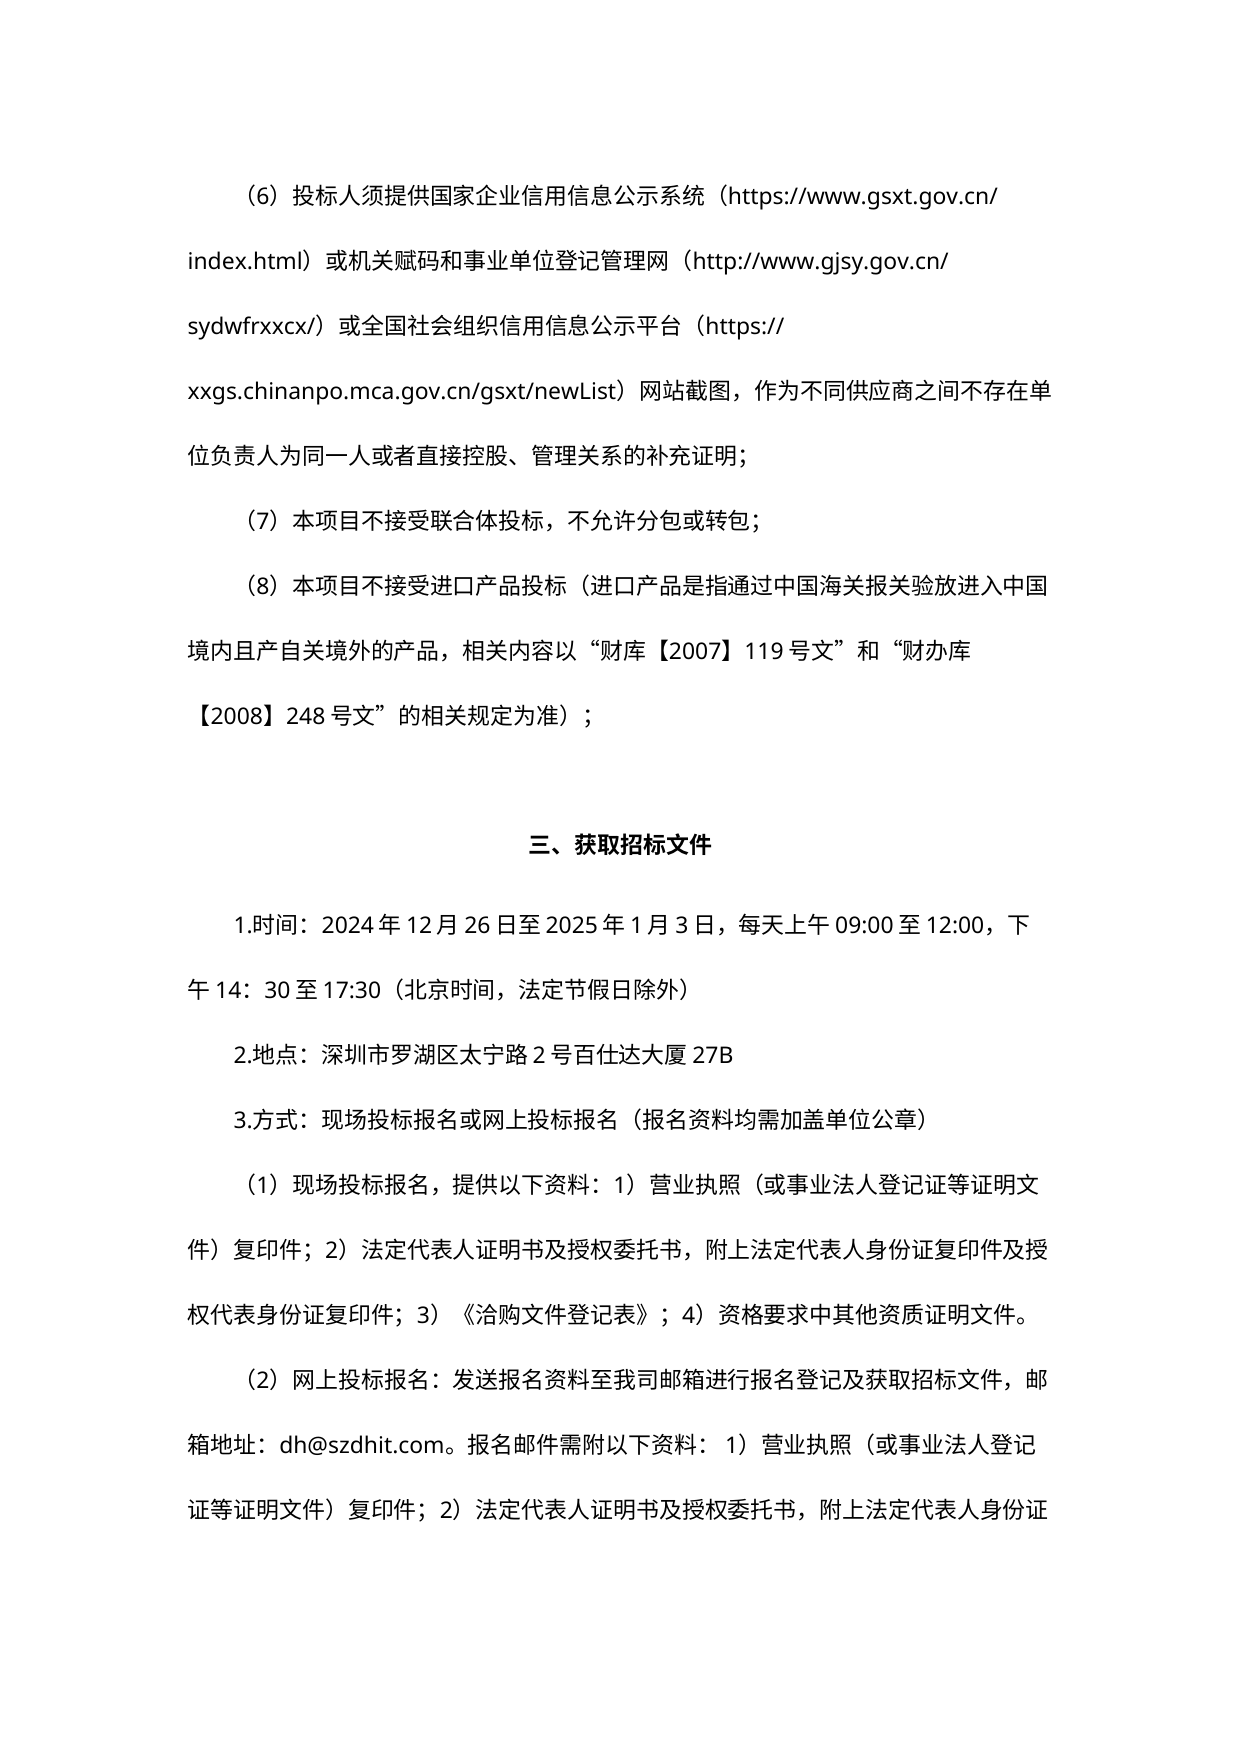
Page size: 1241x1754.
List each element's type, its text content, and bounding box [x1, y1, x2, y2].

text 2.地点：深圳市罗湖区太宁路2号百仕达大厦27B [187, 1021, 1053, 1086]
text 1.时间：2024年12月26日至2025年1月3日，每天上午09:00至12:00，下午14：30至17:30（北京时间，法定节假日除外） [187, 891, 1053, 1021]
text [187, 1346, 1053, 1541]
text 3.方式：现场投标报名或网上投标报名（报名资料均需加盖单位公章） [187, 1086, 1053, 1151]
text （6）投标人须提供国家企业信用信息公示系统（https://www.gsxt.gov.cn/index.html）或机关赋码和事业单位登记管理网（http://www.gjsy.gov.cn/sydwfrxxcx/）或全国社会组织信用信息公示平台（https://xxgs.chinanpo.mca.gov.cn/gsxt/newList）网站截图，作为不同供应商之间不存在单位负责人为同一人或者直接控股、管理关系的补充证明； [187, 162, 1053, 487]
text （8）本项目不接受进口产品投标（进口产品是指通过中国海关报关验放进入中国境内且产自关境外的产品，相关内容以“财库【2007】119号文”和“财办库【2008】248号文”的相关规定为准）； [187, 552, 1053, 747]
text （7）本项目不接受联合体投标，不允许分包或转包； [187, 487, 1053, 552]
text （1）现场投标报名，提供以下资料：1）营业执照（或事业法人登记证等证明文件）复印件；2）法定代表人证明书及授权委托书，附上法定代表人身份证复印件及授权代表身份证复印件；3）《洽购文件登记表》；4）资格要求中其他资质证明文件。 [187, 1151, 1053, 1346]
subtitle 三、获取招标文件 [187, 811, 1053, 876]
